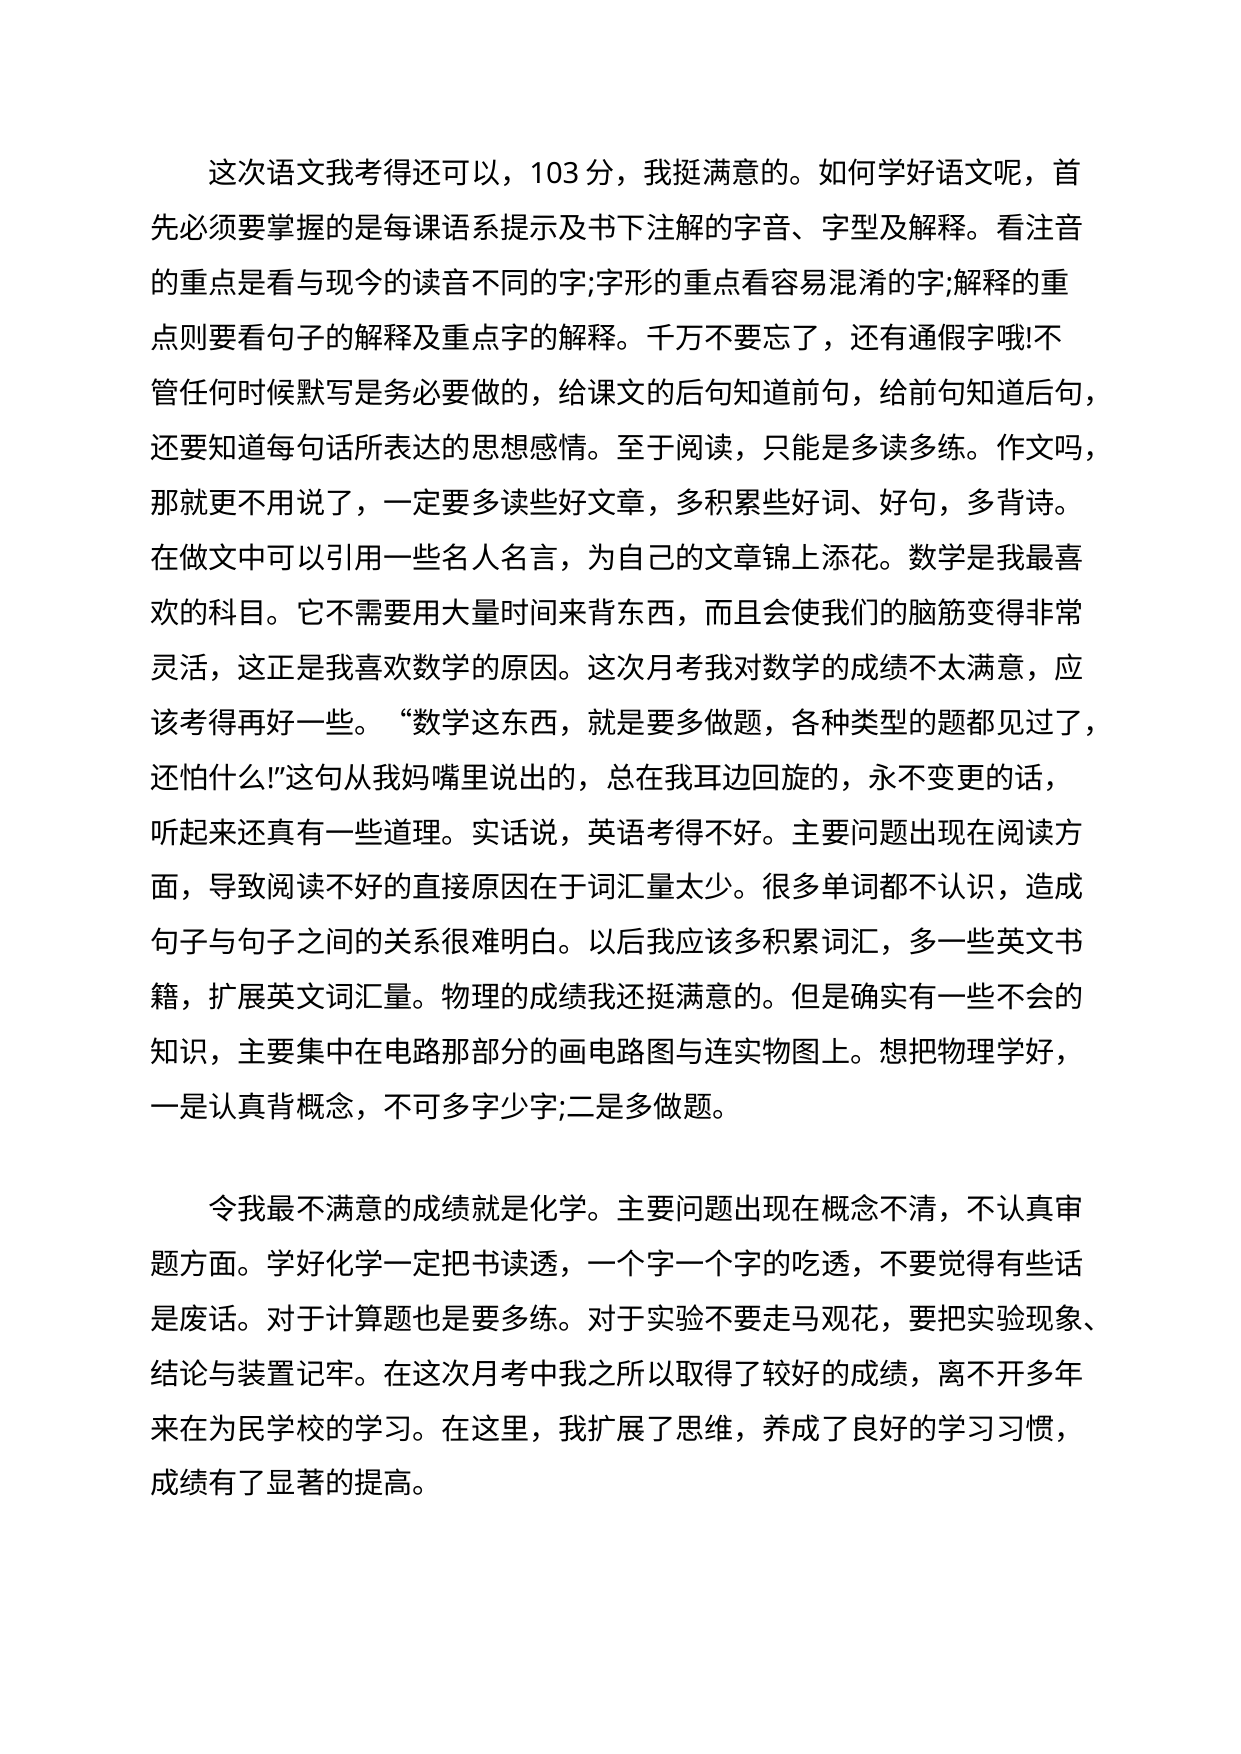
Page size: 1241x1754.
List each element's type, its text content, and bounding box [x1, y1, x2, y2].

text 令我最不满意的成绩就是化学。主要问题出现在概念不清，不认真审题方面。学好化学一定把书读透，一个字一个字的吃透，不要觉得有些话是废话。对于计算题也是要多练。对于实验不要走马观花，要把实验现象、结论与装置记牢。在这次月考中我之所以取得了较好的成绩，离不开多年来在为民学校的学习。在这里，我扩展了思维，养成了良好的学习习惯，成绩有了显著的提高。 [150, 1186, 1090, 1502]
text 这次语文我考得还可以，103分，我挺满意的。如何学好语文呢，首先必须要掌握的是每课语系提示及书下注解的字音、字型及解释。看注音的重点是看与现今的读音不同的字;字形的重点看容易混淆的字;解释的重点则要看句子的解释及重点字的解释。千万不要忘了，还有通假字哦!不管任何时候默写是务必要做的，给课文的后句知道前句，给前句知道后句，还要知道每句话所表达的思想感情。至于阅读，只能是多读多练。作文吗，那就更不用说了，一定要多读些好文章，多积累些好词、好句，多背诗。在做文中可以引用一些名人名言，为自己的文章锦上添花。数学是我最喜欢的科目。它不需要用大量时间来背东西，而且会使我们的脑筋变得非常灵活，这正是我喜欢数学的原因。这次月考我对数学的成绩不太满意，应该考得再好一些。“数学这东西，就是要多做题，各种类型的题都见过了，还怕什么!”这句从我妈嘴里说出的，总在我耳边回旋的，永不变更的话，听起来还真有一些道理。实话说，英语考得不好。主要问题出现在阅读方面，导致阅读不好的直接原因在于词汇量太少。很多单词都不认识，造成句子与句子之间的关系很难明白。以后我应该多积累词汇，多一些英文书籍，扩展英文词汇量。物理的成绩我还挺满意的。但是确实有一些不会的知识，主要集中在电路那部分的画电路图与连实物图上。想把物理学好，一是认真背概念，不可多字少字;二是多做题。 [150, 150, 1090, 1126]
